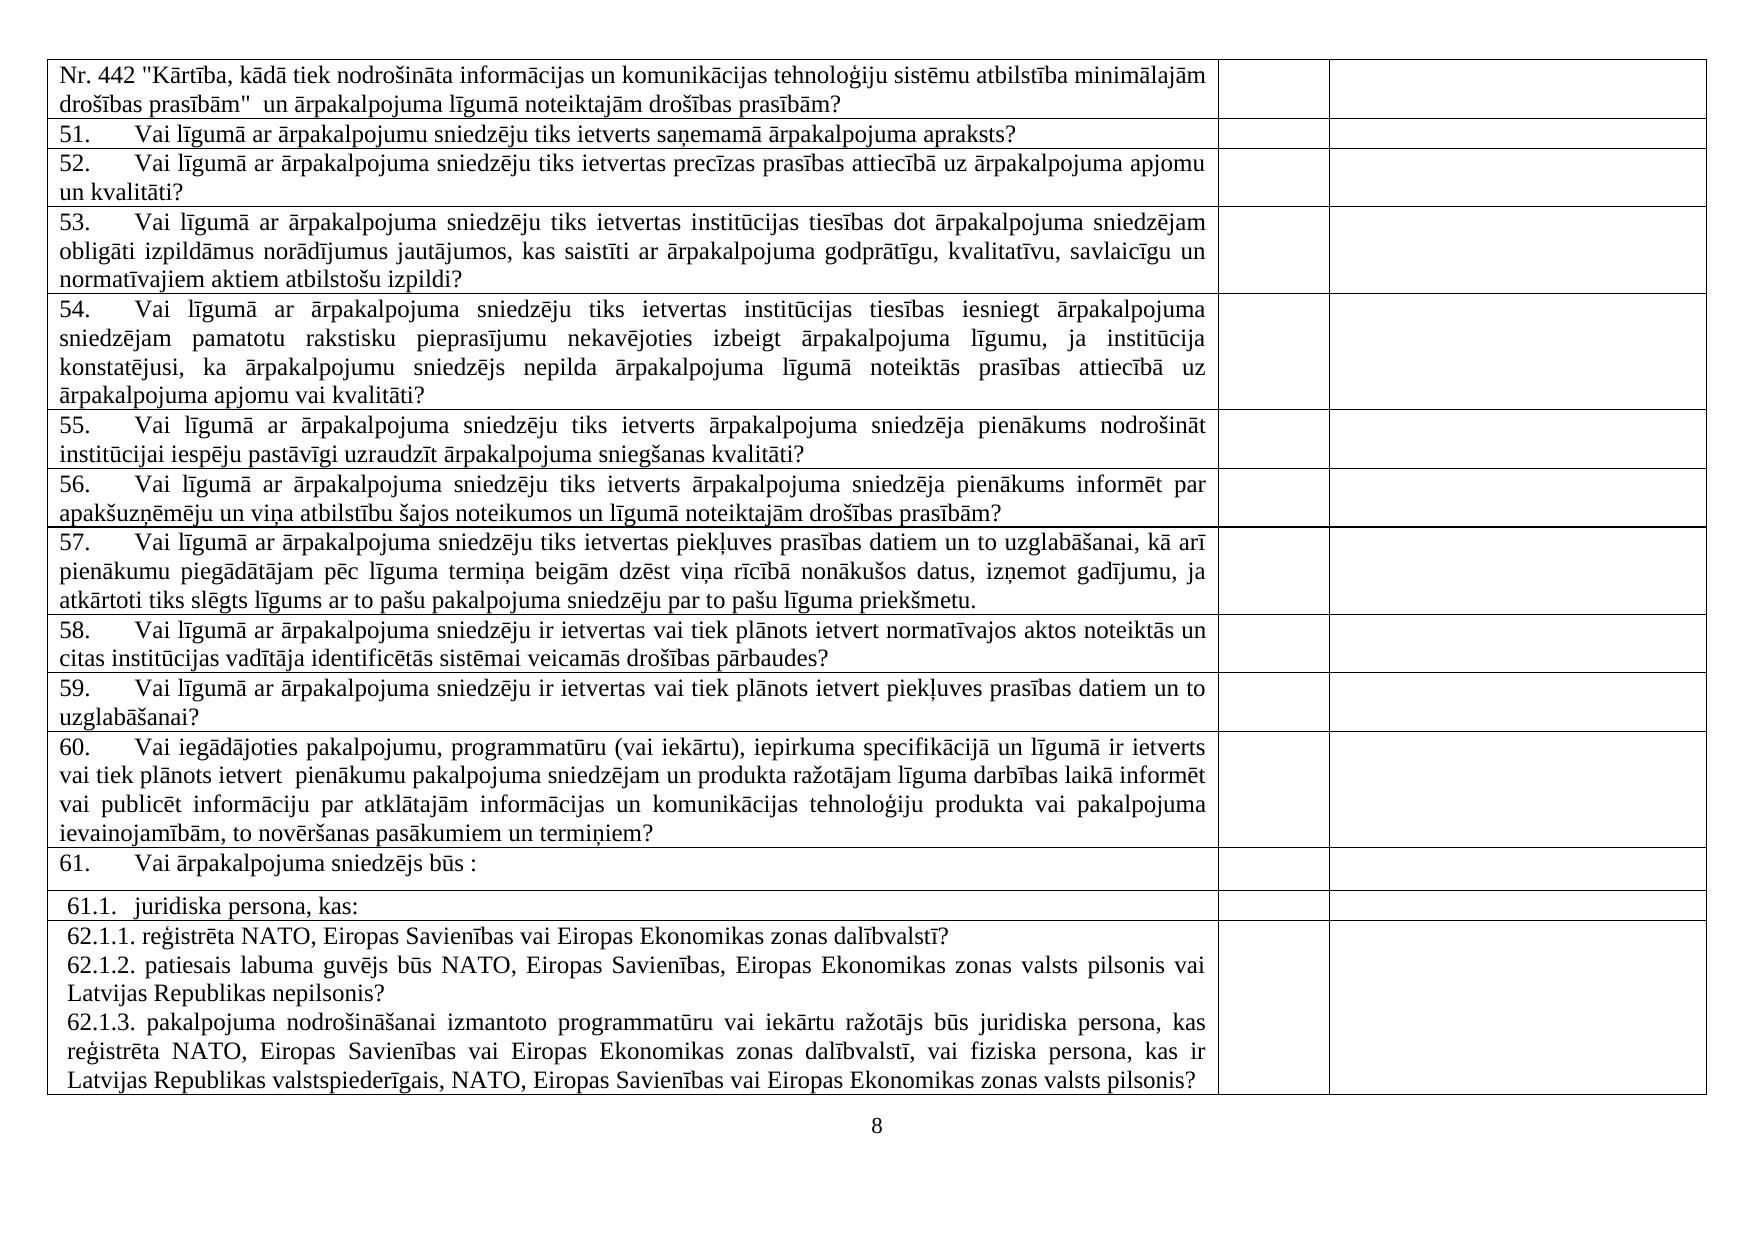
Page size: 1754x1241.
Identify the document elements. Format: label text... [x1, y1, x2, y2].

table_cell [1219, 615, 1329, 672]
table_cell [1219, 119, 1329, 147]
table_cell 62.1.1. reģistrēta NATO, Eiropas Savienības vai Eiropas Ekonomikas zonas dalībvalstī? 62.1.2. patiesais labuma guvējs būs NATO, Eiropas Savienības, Eiropas Ekonomikas zonas valsts pilsonis vai Latvijas Republikas nepilsonis? 62.1.3. pakalpojuma nodrošināšanai izmantoto programmatūru vai iekārtu ražotājs būs juridiska persona, kas reģistrēta NATO, Eiropas Savienības vai Eiropas Ekonomikas zonas dalībvalstī, vai fiziska persona, kas ir Latvijas Republikas valstspiederīgais, NATO, Eiropas Savienības vai Eiropas Ekonomikas zonas valsts pilsonis? [48, 921, 1218, 1093]
table_cell [1219, 673, 1329, 731]
table_cell [1219, 149, 1329, 206]
table_cell Vai līgumā ar ārpakalpojuma sniedzēju tiks ietvertas precīzas prasības attiecībā uz ārpakalpojuma apjomu un kvalitāti? [48, 149, 1218, 206]
table_cell Vai līgumā ar ārpakalpojuma sniedzēju tiks ietvertas institūcijas tiesības iesniegt ārpakalpojuma sniedzējam pamatotu rakstisku pieprasījumu nekavējoties izbeigt ārpakalpojuma līgumu, ja institūcija konstatējusi, ka ārpakalpojumu sniedzējs nepilda ārpakalpojuma līgumā noteiktās prasības attiecībā uz ārpakalpojuma apjomu vai kvalitāti? [48, 294, 1218, 409]
table_cell [1219, 294, 1329, 409]
table_cell [1219, 848, 1329, 890]
table_cell [1330, 891, 1706, 920]
table_cell [1219, 891, 1329, 920]
table_cell [1330, 60, 1706, 118]
table_cell [1219, 207, 1329, 293]
table_cell [1330, 615, 1706, 672]
table_cell [1330, 921, 1706, 1093]
table_cell [1219, 732, 1329, 847]
table_cell [1330, 410, 1706, 468]
table_cell Vai ārpakalpojuma sniedzējs būs : [48, 848, 1218, 890]
table_cell [1219, 921, 1329, 1093]
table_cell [48, 60, 1218, 118]
table_cell Vai līgumā ar ārpakalpojumu sniedzēju tiks ietverts saņemamā ārpakalpojuma apraksts? [48, 119, 1218, 147]
table_cell [1330, 207, 1706, 293]
table_cell Vai iegādājoties pakalpojumu, programmatūru (vai iekārtu), iepirkuma specifikācijā un līgumā ir ietverts vai tiek plānots ietvert pienākumu pakalpojuma sniedzējam un produkta ražotājam līguma darbības laikā informēt vai publicēt informāciju par atklātajām informācijas un komunikācijas tehnoloģiju produkta vai pakalpojuma ievainojamībām, to novēršanas pasākumiem un termiņiem? [48, 732, 1218, 847]
table_cell [1330, 149, 1706, 206]
table_cell [1330, 848, 1706, 890]
table_cell [1219, 60, 1329, 118]
table_cell [1330, 673, 1706, 731]
table_cell Vai līgumā ar ārpakalpojuma sniedzēju tiks ietverts ārpakalpojuma sniedzēja pienākums informēt par apakšuzņēmēju un viņa atbilstību šajos noteikumos un līgumā noteiktajām drošības prasībām? [48, 469, 1218, 526]
table_cell Vai līgumā ar ārpakalpojuma sniedzēju tiks ietverts ārpakalpojuma sniedzēja pienākums nodrošināt institūcijai iespēju pastāvīgi uzraudzīt ārpakalpojuma sniegšanas kvalitāti? [48, 410, 1218, 468]
table_cell [1330, 469, 1706, 526]
table_cell [1330, 732, 1706, 847]
table_cell Vai līgumā ar ārpakalpojuma sniedzēju tiks ietvertas institūcijas tiesības dot ārpakalpojuma sniedzējam obligāti izpildāmus norādījumus jautājumos, kas saistīti ar ārpakalpojuma godprātīgu, kvalitatīvu, savlaicīgu un normatīvajiem aktiem atbilstošu izpildi? [48, 207, 1218, 293]
table_cell [1330, 294, 1706, 409]
table_cell Vai līgumā ar ārpakalpojuma sniedzēju ir ietvertas vai tiek plānots ietvert normatīvajos aktos noteiktās un citas institūcijas vadītāja identificētās sistēmai veicamās drošības pārbaudes? [48, 615, 1218, 672]
table_cell [1219, 410, 1329, 468]
table_cell [1330, 528, 1706, 614]
table_cell Vai līgumā ar ārpakalpojuma sniedzēju tiks ietvertas piekļuves prasības datiem un to uzglabāšanai, kā arī pienākumu piegādātājam pēc līguma termiņa beigām dzēst viņa rīcībā nonākušos datus, izņemot gadījumu, ja atkārtoti tiks slēgts līgums ar to pašu pakalpojuma sniedzēju par to pašu līguma priekšmetu. [48, 528, 1218, 614]
table_cell juridiska persona, kas: [48, 891, 1218, 920]
table_cell Vai līgumā ar ārpakalpojuma sniedzēju ir ietvertas vai tiek plānots ietvert piekļuves prasības datiem un to uzglabāšanai? [48, 673, 1218, 731]
table_cell [1219, 528, 1329, 614]
table_cell [1219, 469, 1329, 526]
table_cell [1330, 119, 1706, 147]
